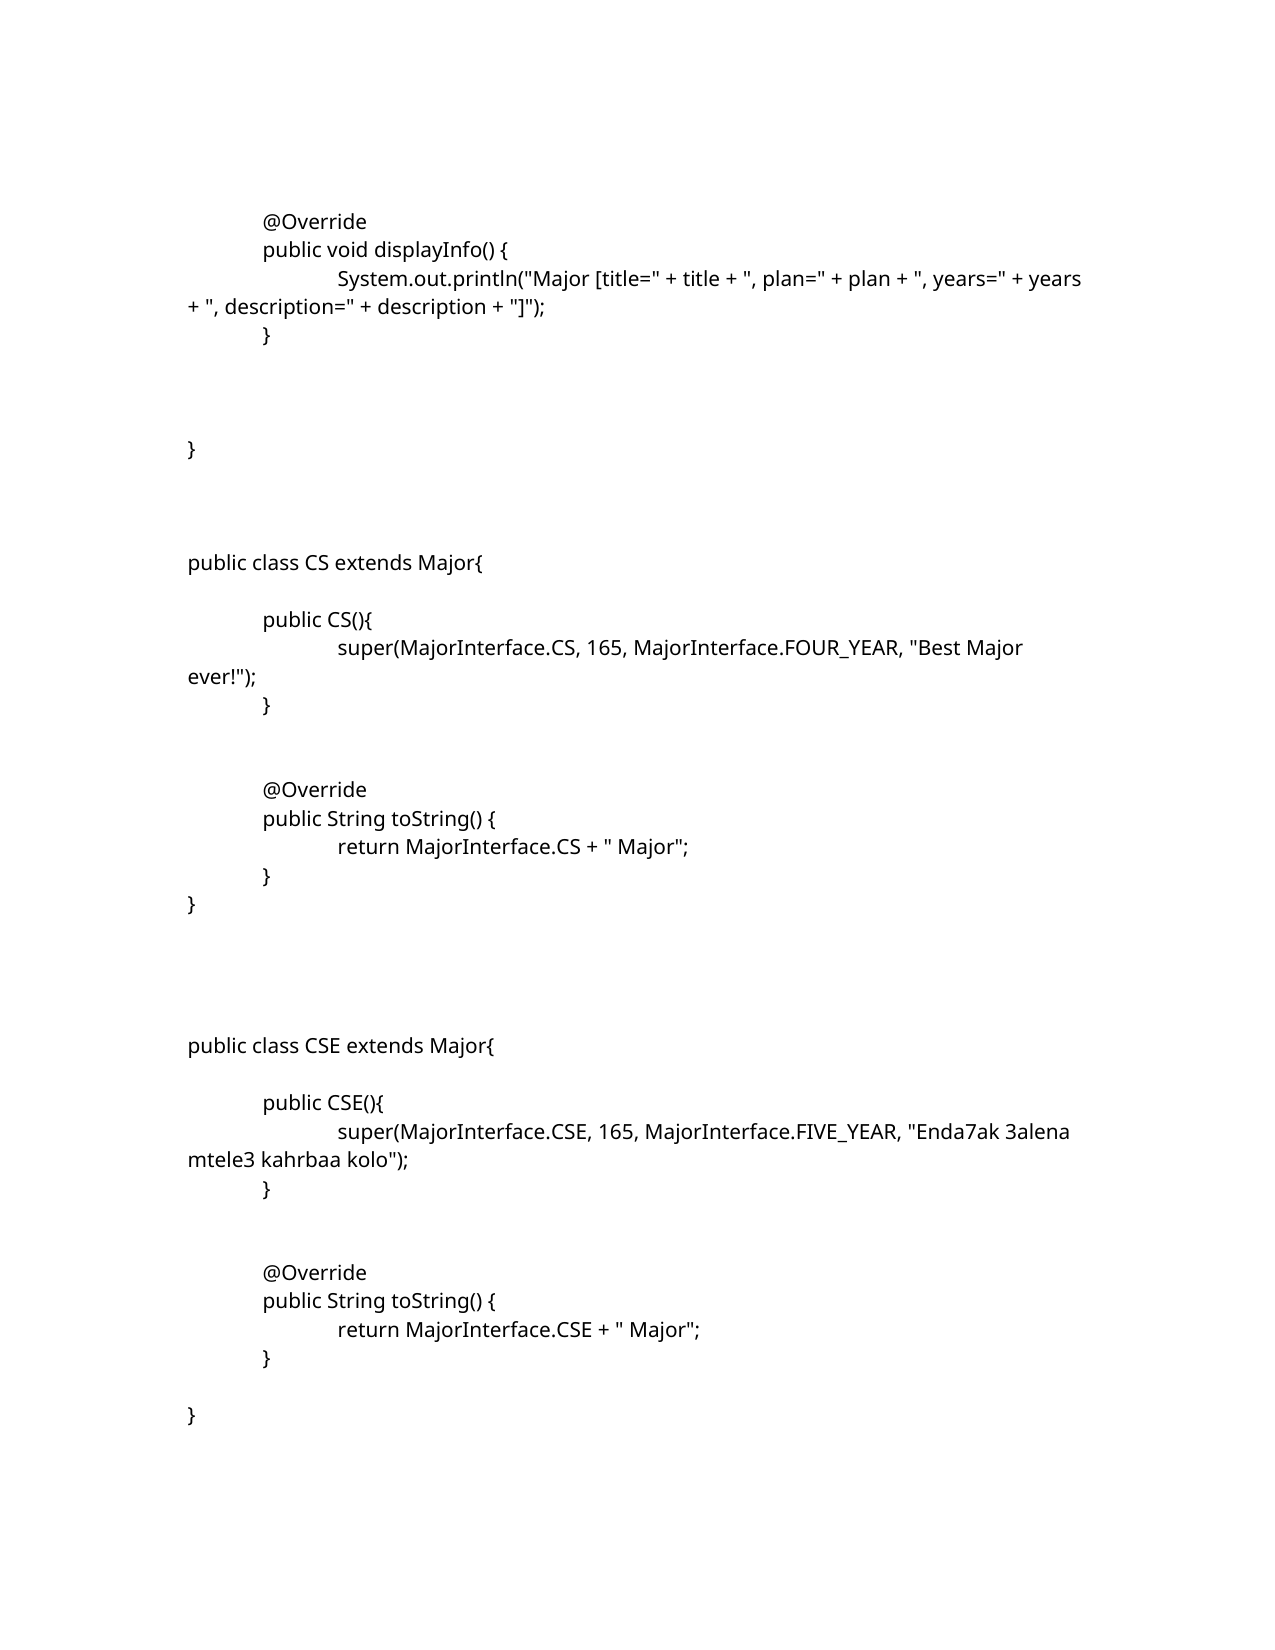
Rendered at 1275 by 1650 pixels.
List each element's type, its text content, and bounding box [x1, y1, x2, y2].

text return MajorInterface.CS + " Major"; [187, 832, 1087, 861]
text public void displayInfo() { [187, 235, 1087, 264]
text } [187, 889, 1087, 918]
text } [187, 321, 1087, 349]
text public CS(){ [187, 605, 1087, 633]
text @Override [187, 1258, 1087, 1287]
text } [187, 434, 1087, 463]
text return MajorInterface.CSE + " Major"; [187, 1315, 1087, 1343]
text public String toString() { [187, 804, 1087, 832]
text } [187, 690, 1087, 719]
text } [187, 1343, 1087, 1372]
text } [187, 1174, 1087, 1202]
text super(MajorInterface.CS, 165, MajorInterface.FOUR_YEAR, "Best Major ever!"); [187, 633, 1087, 690]
text } [187, 861, 1087, 889]
text @Override [187, 776, 1087, 804]
text public class CSE extends Major{ [187, 1032, 1087, 1060]
text super(MajorInterface.CSE, 165, MajorInterface.FIVE_YEAR, "Enda7ak 3alena mtele3 kahrbaa kolo"); [187, 1117, 1087, 1174]
text System.out.println("Major [title=" + title + ", plan=" + plan + ", years=" + years + ", description=" + description + "]"); [187, 264, 1087, 321]
text public CSE(){ [187, 1088, 1087, 1117]
text @Override [187, 207, 1087, 235]
text public String toString() { [187, 1287, 1087, 1315]
text public class CS extends Major{ [187, 548, 1087, 577]
text } [187, 1400, 1087, 1429]
